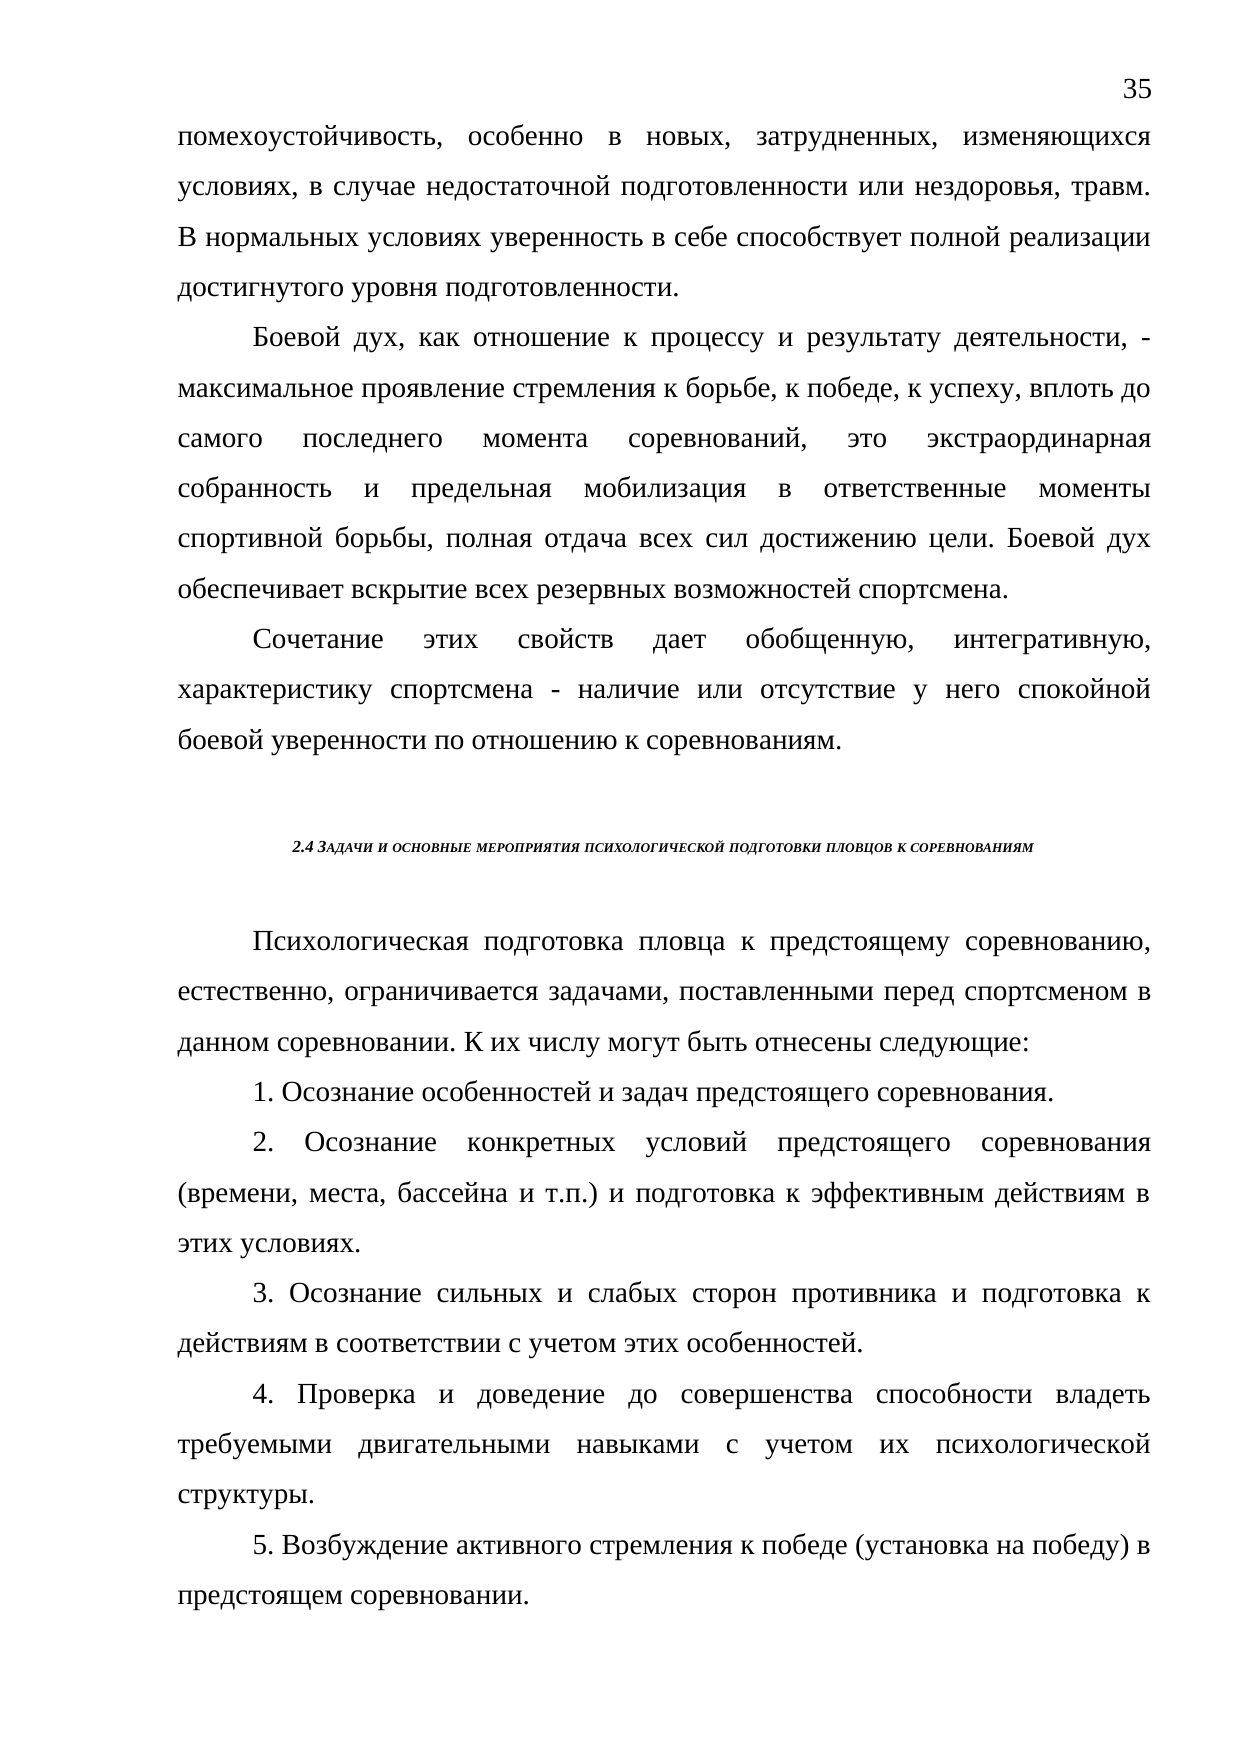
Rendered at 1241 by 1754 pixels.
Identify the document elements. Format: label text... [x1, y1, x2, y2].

text 2. Осознание конкретных условий предстоящего соревнования (времени, места, бассейна и т.п.) и подготовка к эффективным действиям в этих условиях. [177, 1124, 1152, 1258]
text 3. Осознание сильных и слабых сторон противника и подготовка к действиям в соответствии с учетом этих особенностей. [177, 1275, 1152, 1359]
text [177, 118, 1152, 303]
text 4. Проверка и доведение до совершенства способности владеть требуемыми двигательными навыками с учетом их психологической структуры. [177, 1376, 1152, 1510]
text Психологическая подготовка пловца к предстоящему соревнованию, естественно, ограничивается задачами, поставленными перед спортсменом в данном соревновании. К их числу могут быть отнесены следующие: [177, 923, 1152, 1057]
text 1. Осознание особенностей и задач предстоящего соревнования. [177, 1074, 1152, 1108]
text Боевой дух, как отношение к процессу и результату деятельности, - максимальное проявление стремления к борьбе, к победе, к успеху, вплоть до самого последнего момента соревнований, это экстраординарная собранность и предельная мобилизация в ответственные моменты спортивной борьбы, полная отдача всех сил достижению цели. Боевой дух обеспечивает вскрытие всех резервных возможностей спортсмена. [177, 319, 1152, 604]
subtitle 2.4 Задачи и основные мероприятия психологической подготовки пловцов к соревнованиям [177, 822, 1152, 856]
text 5. Возбуждение активного стремления к победе (установка на победу) в предстоящем соревновании. [177, 1527, 1152, 1611]
text Сочетание этих свойств дает обобщенную, интегративную, характеристику спортсмена - наличие или отсутствие у него спокойной боевой уверенности по отношению к соревнованиям. [177, 621, 1152, 755]
